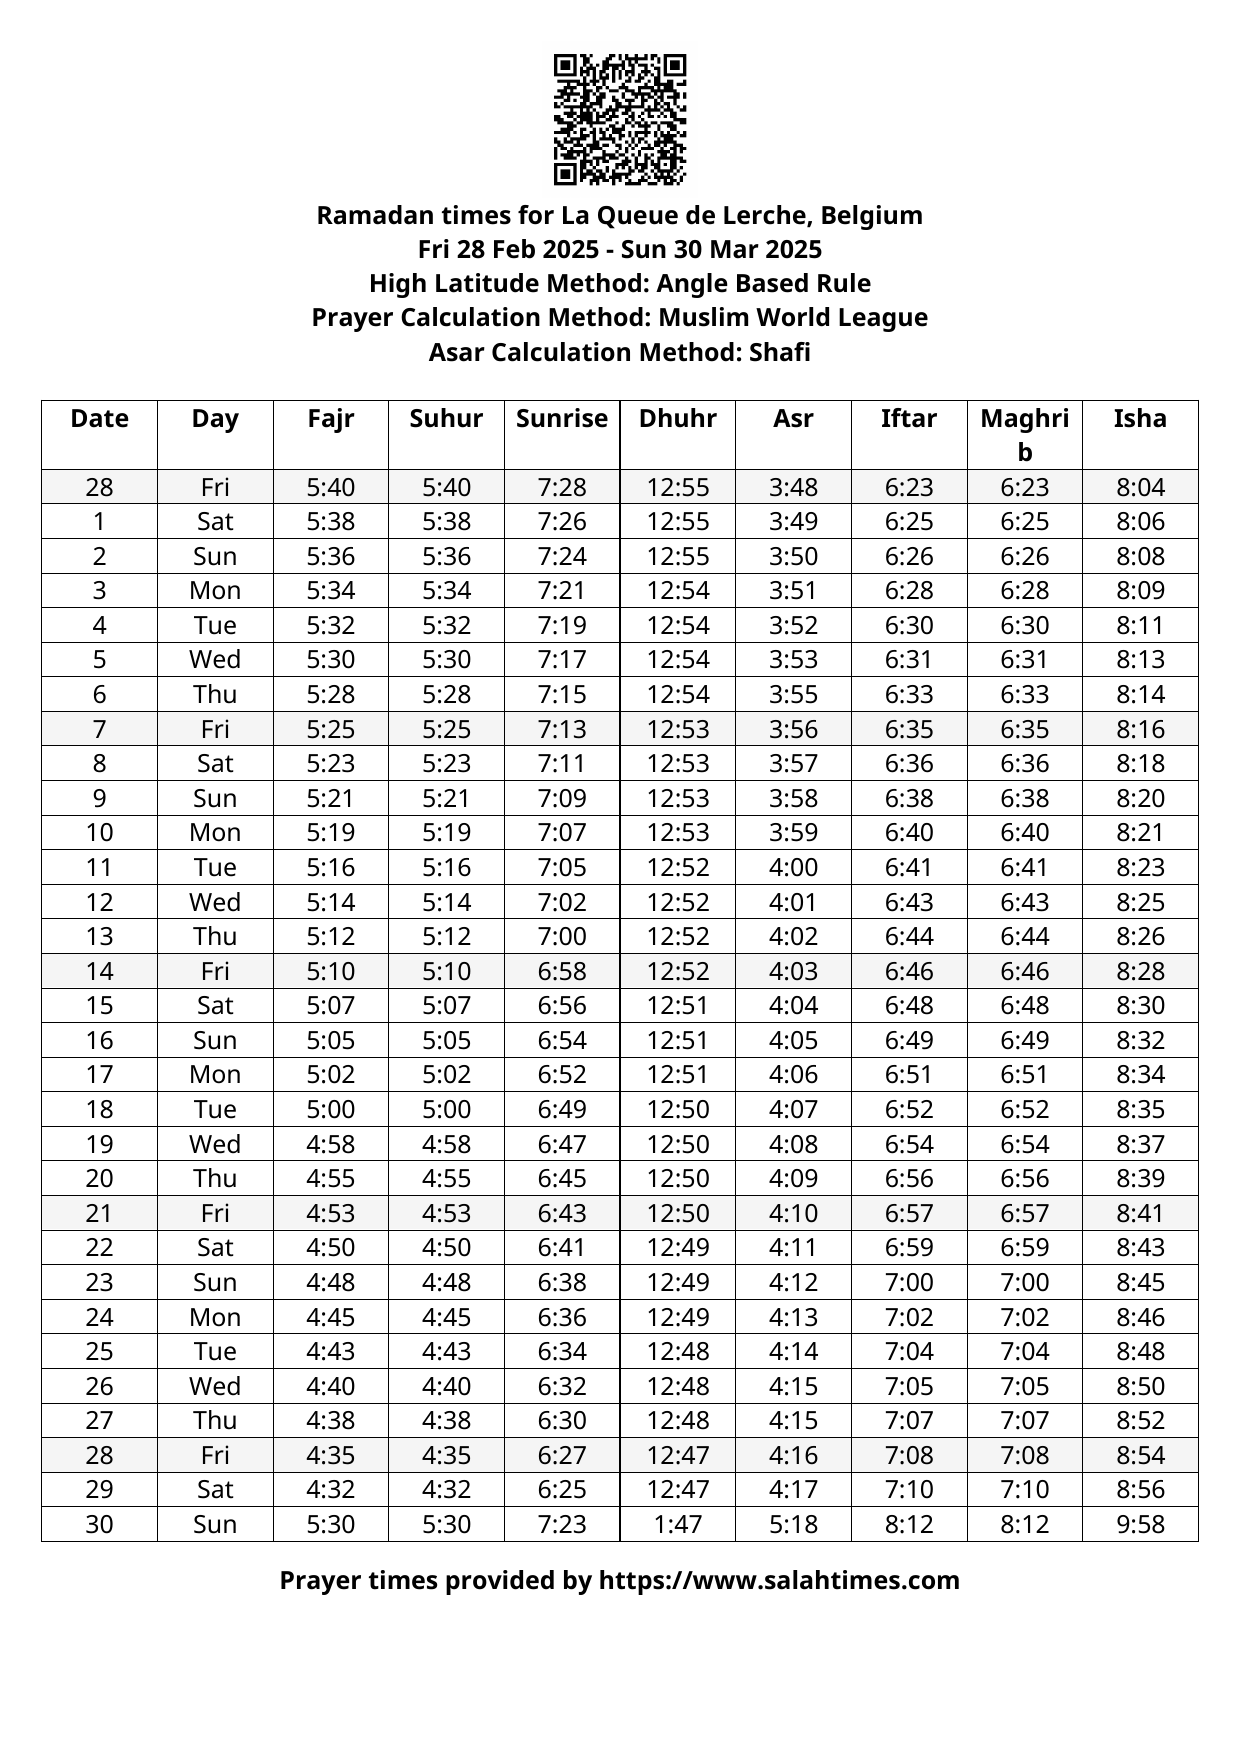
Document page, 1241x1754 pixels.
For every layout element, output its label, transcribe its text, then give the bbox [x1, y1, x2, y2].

table_cell 6:31 [968, 643, 1082, 676]
table_cell 6:40 [968, 816, 1082, 849]
table_cell 6:43 [505, 1196, 619, 1229]
table_cell 12:53 [621, 816, 735, 849]
table_cell 14 [42, 954, 157, 987]
table_cell Sat [158, 504, 273, 538]
table_cell 6:35 [968, 712, 1082, 745]
table_cell 8:06 [1083, 504, 1198, 538]
table_cell 12:50 [621, 1196, 735, 1229]
table_cell 8 [42, 746, 157, 780]
table_cell 27 [42, 1404, 157, 1437]
table_header Date [42, 401, 157, 469]
table_cell 24 [42, 1300, 157, 1333]
table_cell 8:52 [1083, 1404, 1198, 1437]
table_cell 4:09 [736, 1161, 851, 1195]
table_cell Tue [158, 608, 273, 642]
table_cell 6:49 [505, 1092, 619, 1126]
table_cell 3:56 [736, 712, 851, 745]
table_cell 5:19 [389, 816, 504, 849]
table_cell 4:58 [274, 1127, 388, 1160]
table_cell 12:48 [621, 1404, 735, 1437]
table_cell 11 [42, 850, 157, 884]
table_cell 6:41 [852, 850, 967, 884]
table_cell 6:56 [505, 989, 619, 1022]
table_cell 5:07 [274, 989, 388, 1022]
table_cell 12:47 [621, 1473, 735, 1506]
table_cell 8:56 [1083, 1473, 1198, 1506]
table_cell 6:41 [505, 1231, 619, 1264]
table_cell 5:14 [274, 885, 388, 918]
table_cell 8:30 [1083, 989, 1198, 1022]
table_cell 7:26 [505, 504, 619, 538]
table_cell 7:13 [505, 712, 619, 745]
table_cell 7:28 [505, 470, 619, 503]
table_cell 16 [42, 1023, 157, 1057]
table_cell 1 [42, 504, 157, 538]
table_cell 3:55 [736, 677, 851, 711]
table_cell 8:35 [1083, 1092, 1198, 1126]
table_cell 6:23 [968, 470, 1082, 503]
table_header Iftar [852, 401, 967, 469]
table_cell 5:40 [274, 470, 388, 503]
table_cell 8:12 [968, 1507, 1082, 1541]
table_cell 3:51 [736, 574, 851, 607]
table_cell 29 [42, 1473, 157, 1506]
table_cell 4:13 [736, 1300, 851, 1333]
table_cell 7:09 [505, 781, 619, 814]
table_cell 6:46 [852, 954, 967, 987]
table_cell 6:59 [968, 1231, 1082, 1264]
table_cell 12:51 [621, 1023, 735, 1057]
table_cell 6:30 [852, 608, 967, 642]
table_cell 4:02 [736, 919, 851, 953]
table_cell 3:50 [736, 539, 851, 572]
table_cell 12:49 [621, 1231, 735, 1264]
table_cell 6:44 [968, 919, 1082, 953]
table_cell 28 [42, 470, 157, 503]
table_cell 21 [42, 1196, 157, 1229]
table_cell 7:02 [852, 1300, 967, 1333]
table_cell 8:34 [1083, 1058, 1198, 1091]
table_cell 7:05 [852, 1369, 967, 1402]
table_cell Fri [158, 712, 273, 745]
table_cell 3:58 [736, 781, 851, 814]
table_cell 7:00 [505, 919, 619, 953]
table_cell 7:07 [505, 816, 619, 849]
table_cell 5:32 [389, 608, 504, 642]
table_cell Tue [158, 850, 273, 884]
table_cell 12:53 [621, 781, 735, 814]
table_cell 6 [42, 677, 157, 711]
table_cell 6:30 [968, 608, 1082, 642]
table_cell 6:40 [852, 816, 967, 849]
table_cell 6:51 [968, 1058, 1082, 1091]
table_cell 6:49 [968, 1023, 1082, 1057]
table_cell 12 [42, 885, 157, 918]
table_cell 6:27 [505, 1438, 619, 1472]
table_cell Wed [158, 885, 273, 918]
table_cell 5:25 [274, 712, 388, 745]
table_cell 4:03 [736, 954, 851, 987]
table_cell 12:55 [621, 470, 735, 503]
table_cell 8:25 [1083, 885, 1198, 918]
table_cell 6:38 [968, 781, 1082, 814]
table_cell 4:35 [389, 1438, 504, 1472]
table_cell 7:23 [505, 1507, 619, 1541]
table_cell 6:41 [968, 850, 1082, 884]
table_cell 8:45 [1083, 1265, 1198, 1299]
table_cell 6:47 [505, 1127, 619, 1160]
table_cell 4:12 [736, 1265, 851, 1299]
table_cell 4:05 [736, 1023, 851, 1057]
table_cell 8:48 [1083, 1334, 1198, 1368]
table_cell 4:55 [274, 1161, 388, 1195]
table_cell 7:21 [505, 574, 619, 607]
table_cell 17 [42, 1058, 157, 1091]
table_cell 8:16 [1083, 712, 1198, 745]
table_cell 8:37 [1083, 1127, 1198, 1160]
table_cell 4:50 [274, 1231, 388, 1264]
table_cell Mon [158, 574, 273, 607]
table_cell 4:00 [736, 850, 851, 884]
table_cell 6:28 [968, 574, 1082, 607]
table_cell 13 [42, 919, 157, 953]
table_cell 26 [42, 1369, 157, 1402]
table_cell 6:52 [968, 1092, 1082, 1126]
table_cell 6:45 [505, 1161, 619, 1195]
table_cell 7:10 [968, 1473, 1082, 1506]
table_cell 12:51 [621, 1058, 735, 1091]
table_cell 4:48 [274, 1265, 388, 1299]
table_cell 6:56 [852, 1161, 967, 1195]
table_cell 5 [42, 643, 157, 676]
table_cell 5:21 [274, 781, 388, 814]
table_header Day [158, 401, 273, 469]
table_cell 12:48 [621, 1369, 735, 1402]
table_cell 8:28 [1083, 954, 1198, 987]
table_cell 7:17 [505, 643, 619, 676]
table_cell 5:05 [274, 1023, 388, 1057]
table_cell 6:38 [505, 1265, 619, 1299]
table_cell 12:54 [621, 677, 735, 711]
table_cell 7:00 [852, 1265, 967, 1299]
table_cell 5:21 [389, 781, 504, 814]
table_cell 7:04 [968, 1334, 1082, 1368]
table_cell 4:43 [274, 1334, 388, 1368]
table_cell 5:12 [274, 919, 388, 953]
table_cell 12:48 [621, 1334, 735, 1368]
table_cell 12:54 [621, 643, 735, 676]
table_cell Fri [158, 470, 273, 503]
table_cell 6:54 [852, 1127, 967, 1160]
table_cell 4:35 [274, 1438, 388, 1472]
text Prayer times provided by https://www.salahtimes.com [42, 1563, 1198, 1597]
table_cell 7:08 [852, 1438, 967, 1472]
table_cell 5:10 [274, 954, 388, 987]
table_cell 6:51 [852, 1058, 967, 1091]
text Prayer Calculation Method: Muslim World League [42, 300, 1198, 334]
table_cell 12:54 [621, 608, 735, 642]
table_cell 12:52 [621, 954, 735, 987]
table_cell 5:30 [274, 643, 388, 676]
table_cell 8:43 [1083, 1231, 1198, 1264]
table_cell 7:07 [852, 1404, 967, 1437]
table_cell 6:36 [852, 746, 967, 780]
table_cell 30 [42, 1507, 157, 1541]
table_cell 12:52 [621, 850, 735, 884]
table_cell 4:01 [736, 885, 851, 918]
table_cell 7:10 [852, 1473, 967, 1506]
table_cell 4:07 [736, 1092, 851, 1126]
table_cell 5:23 [274, 746, 388, 780]
table_cell 5:30 [274, 1507, 388, 1541]
table_header Sunrise [505, 401, 619, 469]
table_cell 5:02 [389, 1058, 504, 1091]
table_cell 8:32 [1083, 1023, 1198, 1057]
table_cell 7:04 [852, 1334, 967, 1368]
table_cell 5:30 [389, 1507, 504, 1541]
table_cell 18 [42, 1092, 157, 1126]
table_cell 6:58 [505, 954, 619, 987]
table_cell 5:32 [274, 608, 388, 642]
table_cell 6:57 [852, 1196, 967, 1229]
table_cell 5:36 [389, 539, 504, 572]
table_cell 6:25 [505, 1473, 619, 1506]
table_cell 6:48 [968, 989, 1082, 1022]
table_cell 7:08 [968, 1438, 1082, 1472]
table_cell 12:52 [621, 885, 735, 918]
table_cell 6:34 [505, 1334, 619, 1368]
table_cell 8:26 [1083, 919, 1198, 953]
table_cell 7:19 [505, 608, 619, 642]
table_cell 9:58 [1083, 1507, 1198, 1541]
table_cell 4:11 [736, 1231, 851, 1264]
table_cell 6:31 [852, 643, 967, 676]
table_cell Wed [158, 1127, 273, 1160]
text Asar Calculation Method: Shafi [42, 334, 1198, 368]
table_cell 1:47 [621, 1507, 735, 1541]
table_cell 5:30 [389, 643, 504, 676]
table_cell 3:59 [736, 816, 851, 849]
table_cell 8:18 [1083, 746, 1198, 780]
table_cell 8:08 [1083, 539, 1198, 572]
table_cell 12:53 [621, 712, 735, 745]
table_cell Sat [158, 746, 273, 780]
table_cell 5:14 [389, 885, 504, 918]
table_cell 6:30 [505, 1404, 619, 1437]
table_cell 6:46 [968, 954, 1082, 987]
table_cell 8:12 [852, 1507, 967, 1541]
table_cell 5:16 [274, 850, 388, 884]
table_cell 4:40 [389, 1369, 504, 1402]
table_cell 4:32 [274, 1473, 388, 1506]
picture [542, 41, 699, 198]
table_cell 4:15 [736, 1404, 851, 1437]
table_cell 8:04 [1083, 470, 1198, 503]
table_cell 4:40 [274, 1369, 388, 1402]
table_cell 23 [42, 1265, 157, 1299]
table_header Isha [1083, 401, 1198, 469]
table_cell 12:49 [621, 1265, 735, 1299]
table_cell 4:04 [736, 989, 851, 1022]
table_header Maghrib [968, 401, 1082, 469]
table_cell 6:25 [968, 504, 1082, 538]
table_cell 6:48 [852, 989, 967, 1022]
table_cell 2 [42, 539, 157, 572]
table_cell 5:02 [274, 1058, 388, 1091]
table_cell 5:18 [736, 1507, 851, 1541]
table_cell 8:11 [1083, 608, 1198, 642]
table_cell 7:02 [968, 1300, 1082, 1333]
table_cell Fri [158, 1438, 273, 1472]
table_cell 5:16 [389, 850, 504, 884]
table_cell 12:55 [621, 539, 735, 572]
table_cell Tue [158, 1334, 273, 1368]
table_cell 5:28 [389, 677, 504, 711]
table_cell 6:35 [852, 712, 967, 745]
table_cell 6:28 [852, 574, 967, 607]
table_cell 8:21 [1083, 816, 1198, 849]
table_cell 5:36 [274, 539, 388, 572]
table_cell Thu [158, 1404, 273, 1437]
table_cell 22 [42, 1231, 157, 1264]
table_cell 6:25 [852, 504, 967, 538]
table_cell Thu [158, 677, 273, 711]
table_cell Wed [158, 643, 273, 676]
table_cell 6:56 [968, 1161, 1082, 1195]
table_cell 6:33 [852, 677, 967, 711]
table_cell 6:26 [968, 539, 1082, 572]
table_cell 25 [42, 1334, 157, 1368]
table_cell 7:11 [505, 746, 619, 780]
table_cell 6:54 [968, 1127, 1082, 1160]
table_cell 5:40 [389, 470, 504, 503]
table_cell Thu [158, 919, 273, 953]
table_cell 8:14 [1083, 677, 1198, 711]
table_cell Sat [158, 989, 273, 1022]
table_cell Mon [158, 816, 273, 849]
table_cell 3:52 [736, 608, 851, 642]
table_cell 10 [42, 816, 157, 849]
table_cell 4:38 [389, 1404, 504, 1437]
table_cell 6:52 [505, 1058, 619, 1091]
table_cell 12:50 [621, 1092, 735, 1126]
table_cell Wed [158, 1369, 273, 1402]
table_cell 5:00 [274, 1092, 388, 1126]
table_cell 4:43 [389, 1334, 504, 1368]
table_cell 4:55 [389, 1161, 504, 1195]
table_cell Sat [158, 1231, 273, 1264]
table_cell 6:52 [852, 1092, 967, 1126]
table_cell 4:58 [389, 1127, 504, 1160]
table_cell 4:32 [389, 1473, 504, 1506]
table_cell 4:48 [389, 1265, 504, 1299]
table_cell 6:32 [505, 1369, 619, 1402]
table_cell Sun [158, 1265, 273, 1299]
table_cell 4:08 [736, 1127, 851, 1160]
table_header Asr [736, 401, 851, 469]
table_cell 4:50 [389, 1231, 504, 1264]
table_header Dhuhr [621, 401, 735, 469]
table_cell 3 [42, 574, 157, 607]
table_cell 12:50 [621, 1161, 735, 1195]
table_header Suhur [389, 401, 504, 469]
table_cell 8:13 [1083, 643, 1198, 676]
table_cell 4:53 [389, 1196, 504, 1229]
table_cell 6:49 [852, 1023, 967, 1057]
table_cell 5:19 [274, 816, 388, 849]
table_cell 8:20 [1083, 781, 1198, 814]
table_cell 4:15 [736, 1369, 851, 1402]
table_cell 7:00 [968, 1265, 1082, 1299]
table_cell 4:10 [736, 1196, 851, 1229]
table_cell 5:10 [389, 954, 504, 987]
table_cell 5:38 [389, 504, 504, 538]
table_cell 6:57 [968, 1196, 1082, 1229]
table_cell 12:55 [621, 504, 735, 538]
table_cell 20 [42, 1161, 157, 1195]
table_cell 28 [42, 1438, 157, 1472]
table_cell 6:36 [505, 1300, 619, 1333]
table_cell 9 [42, 781, 157, 814]
table_cell 4:45 [389, 1300, 504, 1333]
table_cell 6:44 [852, 919, 967, 953]
table_cell 12:49 [621, 1300, 735, 1333]
table_cell 7:05 [968, 1369, 1082, 1402]
table_cell 4:45 [274, 1300, 388, 1333]
table_cell 6:43 [968, 885, 1082, 918]
table_header Fajr [274, 401, 388, 469]
table_cell 12:54 [621, 574, 735, 607]
table_cell Sun [158, 781, 273, 814]
table_cell 8:54 [1083, 1438, 1198, 1472]
table_cell 6:38 [852, 781, 967, 814]
table_cell 3:48 [736, 470, 851, 503]
table_cell 8:09 [1083, 574, 1198, 607]
table_cell 12:51 [621, 989, 735, 1022]
table_cell Fri [158, 954, 273, 987]
table_cell 12:47 [621, 1438, 735, 1472]
table_cell 5:28 [274, 677, 388, 711]
table_cell 7:24 [505, 539, 619, 572]
table_cell Sun [158, 539, 273, 572]
table_cell Sun [158, 1023, 273, 1057]
table_cell 19 [42, 1127, 157, 1160]
table_cell Thu [158, 1161, 273, 1195]
table_cell 6:33 [968, 677, 1082, 711]
table_cell 12:53 [621, 746, 735, 780]
table_cell 4:53 [274, 1196, 388, 1229]
table_cell 5:23 [389, 746, 504, 780]
table_cell 5:07 [389, 989, 504, 1022]
table_cell 4:38 [274, 1404, 388, 1437]
table_cell Tue [158, 1092, 273, 1126]
text Fri 28 Feb 2025 - Sun 30 Mar 2025 [42, 232, 1198, 266]
table_cell 7:15 [505, 677, 619, 711]
table_cell 7:02 [505, 885, 619, 918]
table_cell 8:50 [1083, 1369, 1198, 1402]
table_cell 4:17 [736, 1473, 851, 1506]
table_cell 4:14 [736, 1334, 851, 1368]
table_cell 6:59 [852, 1231, 967, 1264]
table_cell 6:23 [852, 470, 967, 503]
table_cell 6:43 [852, 885, 967, 918]
table_cell 5:38 [274, 504, 388, 538]
table_cell 8:46 [1083, 1300, 1198, 1333]
table_cell 6:54 [505, 1023, 619, 1057]
table_cell Sat [158, 1473, 273, 1506]
table_cell 5:25 [389, 712, 504, 745]
text Ramadan times for La Queue de Lerche, Belgium [42, 198, 1198, 232]
table_cell 5:00 [389, 1092, 504, 1126]
table_cell 6:36 [968, 746, 1082, 780]
table_cell 5:34 [274, 574, 388, 607]
table_cell Mon [158, 1058, 273, 1091]
table_cell 4:16 [736, 1438, 851, 1472]
table_cell 3:49 [736, 504, 851, 538]
table_cell 12:50 [621, 1127, 735, 1160]
table_cell 6:26 [852, 539, 967, 572]
table_cell Fri [158, 1196, 273, 1229]
table_cell 3:57 [736, 746, 851, 780]
table_cell 7:07 [968, 1404, 1082, 1437]
table_cell 8:39 [1083, 1161, 1198, 1195]
table_cell 4 [42, 608, 157, 642]
table_cell 5:05 [389, 1023, 504, 1057]
table_cell Sun [158, 1507, 273, 1541]
table_cell 15 [42, 989, 157, 1022]
table_cell 8:23 [1083, 850, 1198, 884]
text High Latitude Method: Angle Based Rule [42, 266, 1198, 300]
table_cell 7:05 [505, 850, 619, 884]
table_cell 5:12 [389, 919, 504, 953]
table_cell 3:53 [736, 643, 851, 676]
table_cell 7 [42, 712, 157, 745]
table_cell 8:41 [1083, 1196, 1198, 1229]
table_cell 12:52 [621, 919, 735, 953]
table_cell Mon [158, 1300, 273, 1333]
table_cell 4:06 [736, 1058, 851, 1091]
table_cell 5:34 [389, 574, 504, 607]
